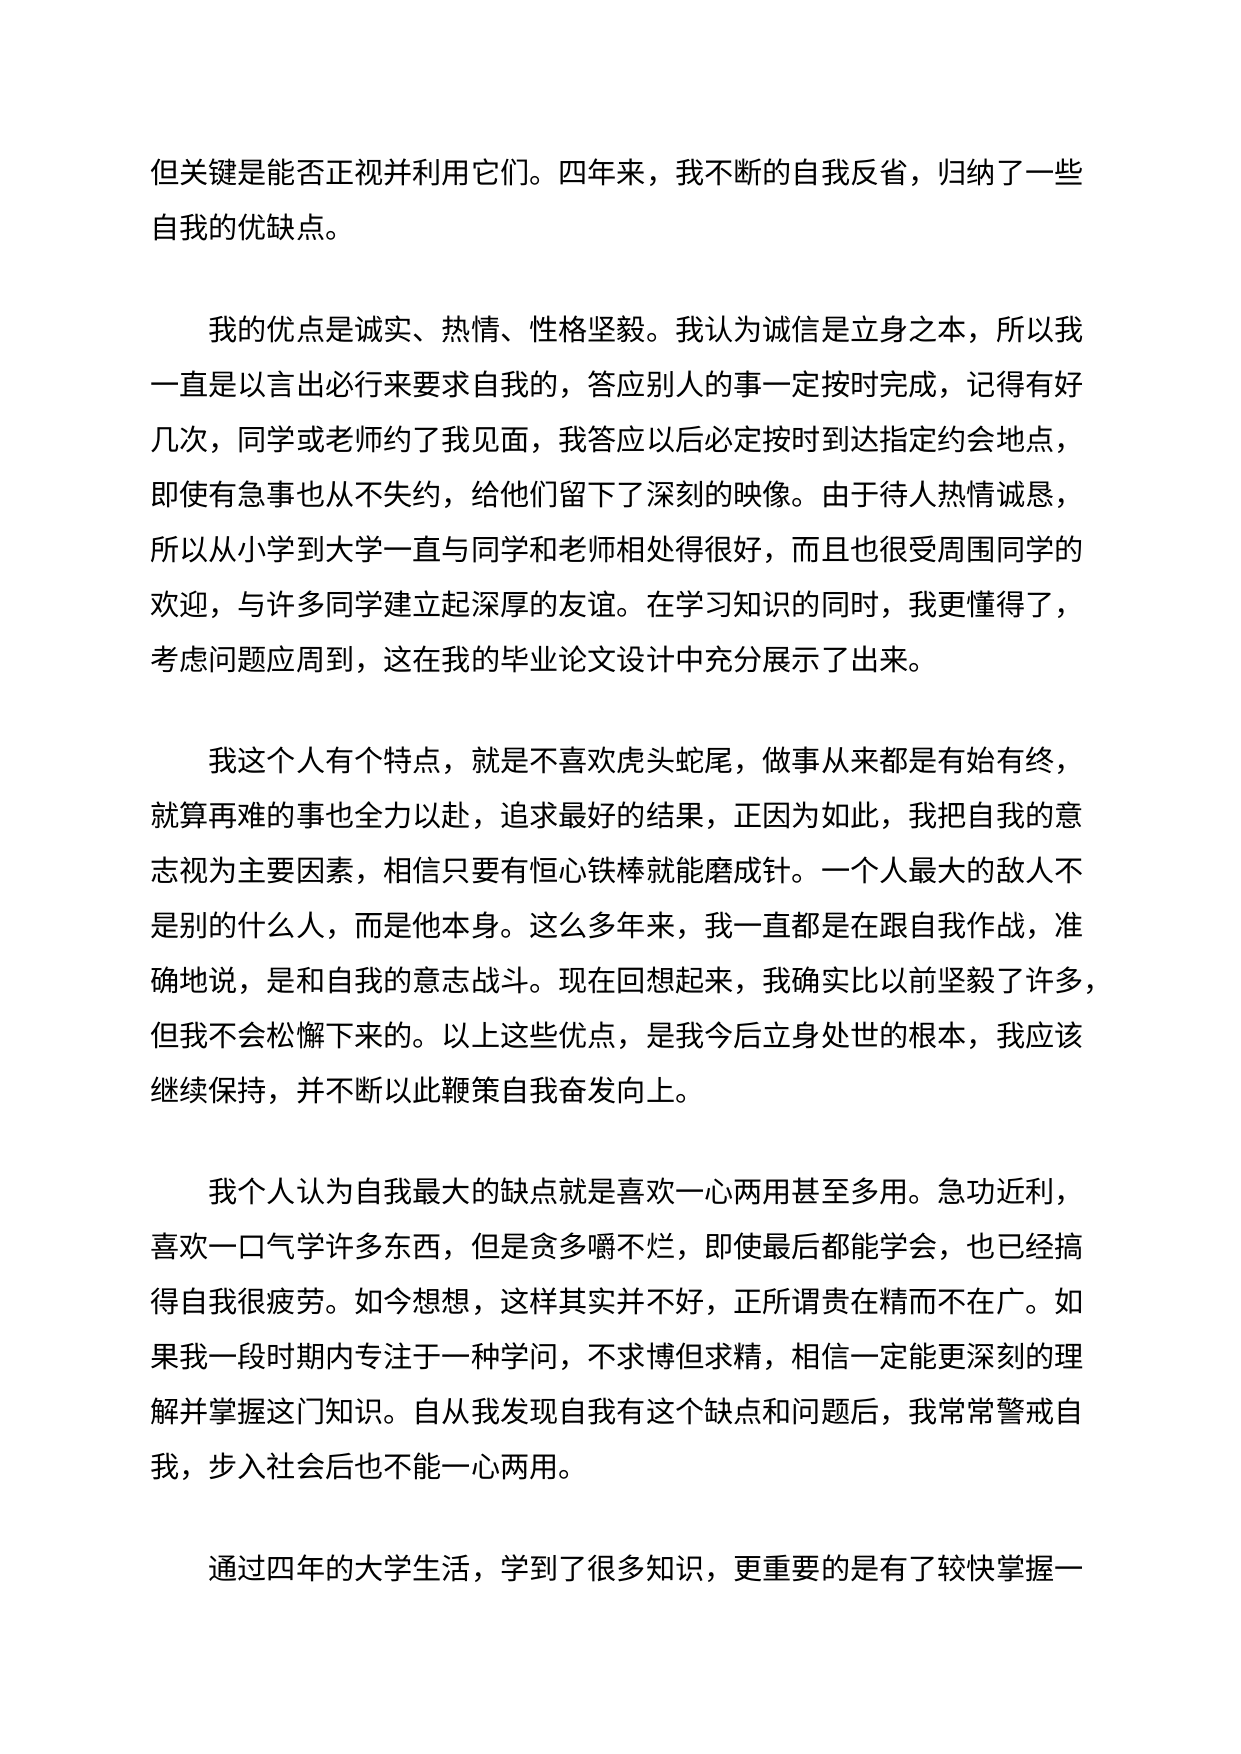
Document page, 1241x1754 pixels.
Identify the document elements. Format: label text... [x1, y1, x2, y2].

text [150, 1545, 1090, 1587]
text 我这个人有个特点，就是不喜欢虎头蛇尾，做事从来都是有始有终，就算再难的事也全力以赴，追求最好的结果，正因为如此，我把自我的意志视为主要因素，相信只要有恒心铁棒就能磨成针。一个人最大的敌人不是别的什么人，而是他本身。这么多年来，我一直都是在跟自我作战，准确地说，是和自我的意志战斗。现在回想起来，我确实比以前坚毅了许多，但我不会松懈下来的。以上这些优点，是我今后立身处世的根本，我应该继续保持，并不断以此鞭策自我奋发向上。 [150, 738, 1090, 1109]
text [150, 150, 1090, 247]
text 我个人认为自我最大的缺点就是喜欢一心两用甚至多用。急功近利，喜欢一口气学许多东西，但是贪多嚼不烂，即使最后都能学会，也已经搞得自我很疲劳。如今想想，这样其实并不好，正所谓贵在精而不在广。如果我一段时期内专注于一种学问，不求博但求精，相信一定能更深刻的理解并掌握这门知识。自从我发现自我有这个缺点和问题后，我常常警戒自我，步入社会后也不能一心两用。 [150, 1169, 1090, 1486]
text 我的优点是诚实、热情、性格坚毅。我认为诚信是立身之本，所以我一直是以言出必行来要求自我的，答应别人的事一定按时完成，记得有好几次，同学或老师约了我见面，我答应以后必定按时到达指定约会地点，即使有急事也从不失约，给他们留下了深刻的映像。由于待人热情诚恳，所以从小学到大学一直与同学和老师相处得很好，而且也很受周围同学的欢迎，与许多同学建立起深厚的友谊。在学习知识的同时，我更懂得了，考虑问题应周到，这在我的毕业论文设计中充分展示了出来。 [150, 307, 1090, 678]
